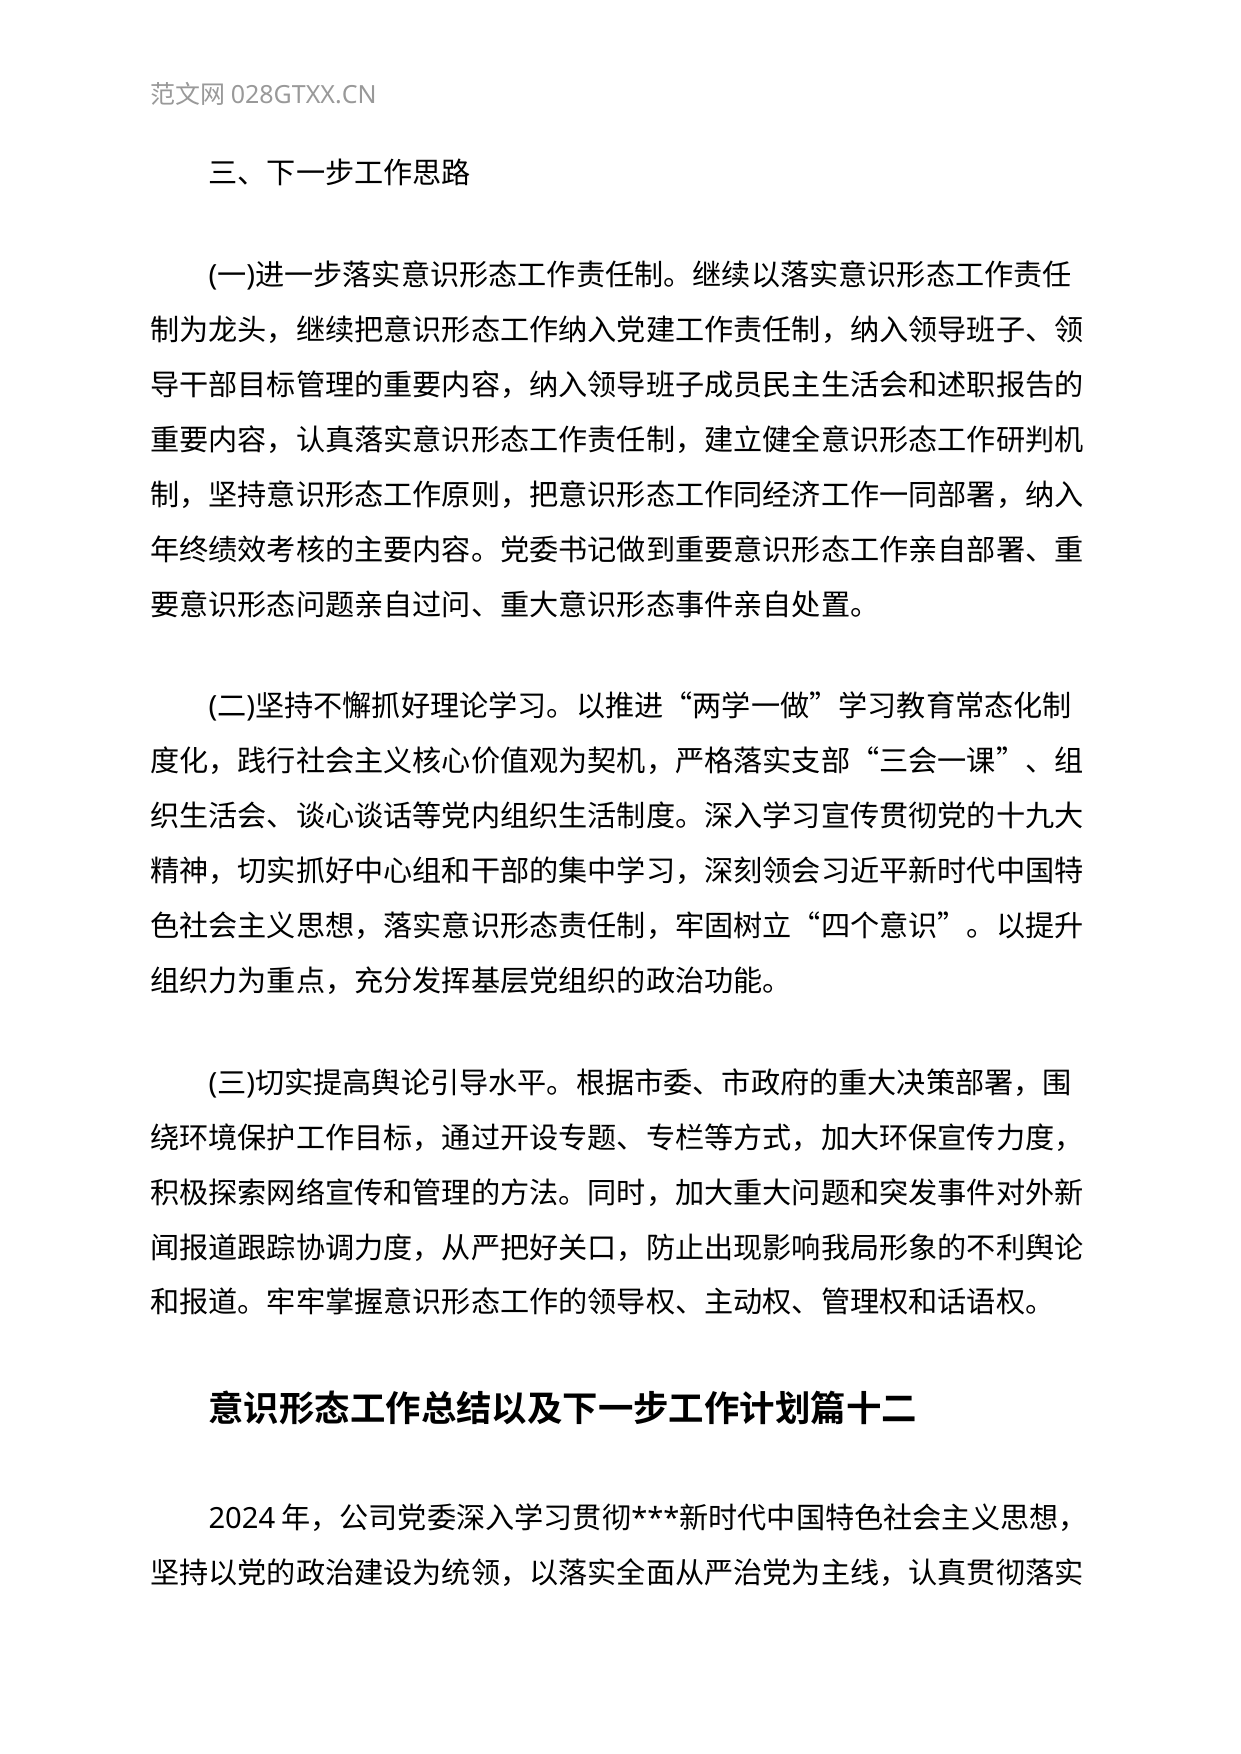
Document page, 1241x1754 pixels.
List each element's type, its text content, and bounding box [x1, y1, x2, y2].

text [150, 1494, 1090, 1592]
text 意识形态工作总结以及下一步工作计划篇十二 [150, 1381, 1090, 1432]
text 三、下一步工作思路 [150, 150, 1090, 192]
text (三)切实提高舆论引导水平。根据市委、市政府的重大决策部署，围绕环境保护工作目标，通过开设专题、专栏等方式，加大环保宣传力度，积极探索网络宣传和管理的方法。同时，加大重大问题和突发事件对外新闻报道跟踪协调力度，从严把好关口，防止出现影响我局形象的不利舆论和报道。牢牢掌握意识形态工作的领导权、主动权、管理权和话语权。 [150, 1059, 1090, 1321]
text (二)坚持不懈抓好理论学习。以推进“两学一做”学习教育常态化制度化，践行社会主义核心价值观为契机，严格落实支部“三会一课”、组织生活会、谈心谈话等党内组织生活制度。深入学习宣传贯彻党的十九大精神，切实抓好中心组和干部的集中学习，深刻领会习近平新时代中国特色社会主义思想，落实意识形态责任制，牢固树立“四个意识”。以提升组织力为重点，充分发挥基层党组织的政治功能。 [150, 683, 1090, 1000]
text (一)进一步落实意识形态工作责任制。继续以落实意识形态工作责任制为龙头，继续把意识形态工作纳入党建工作责任制，纳入领导班子、领导干部目标管理的重要内容，纳入领导班子成员民主生活会和述职报告的重要内容，认真落实意识形态工作责任制，建立健全意识形态工作研判机制，坚持意识形态工作原则，把意识形态工作同经济工作一同部署，纳入年终绩效考核的主要内容。党委书记做到重要意识形态工作亲自部署、重要意识形态问题亲自过问、重大意识形态事件亲自处置。 [150, 252, 1090, 623]
